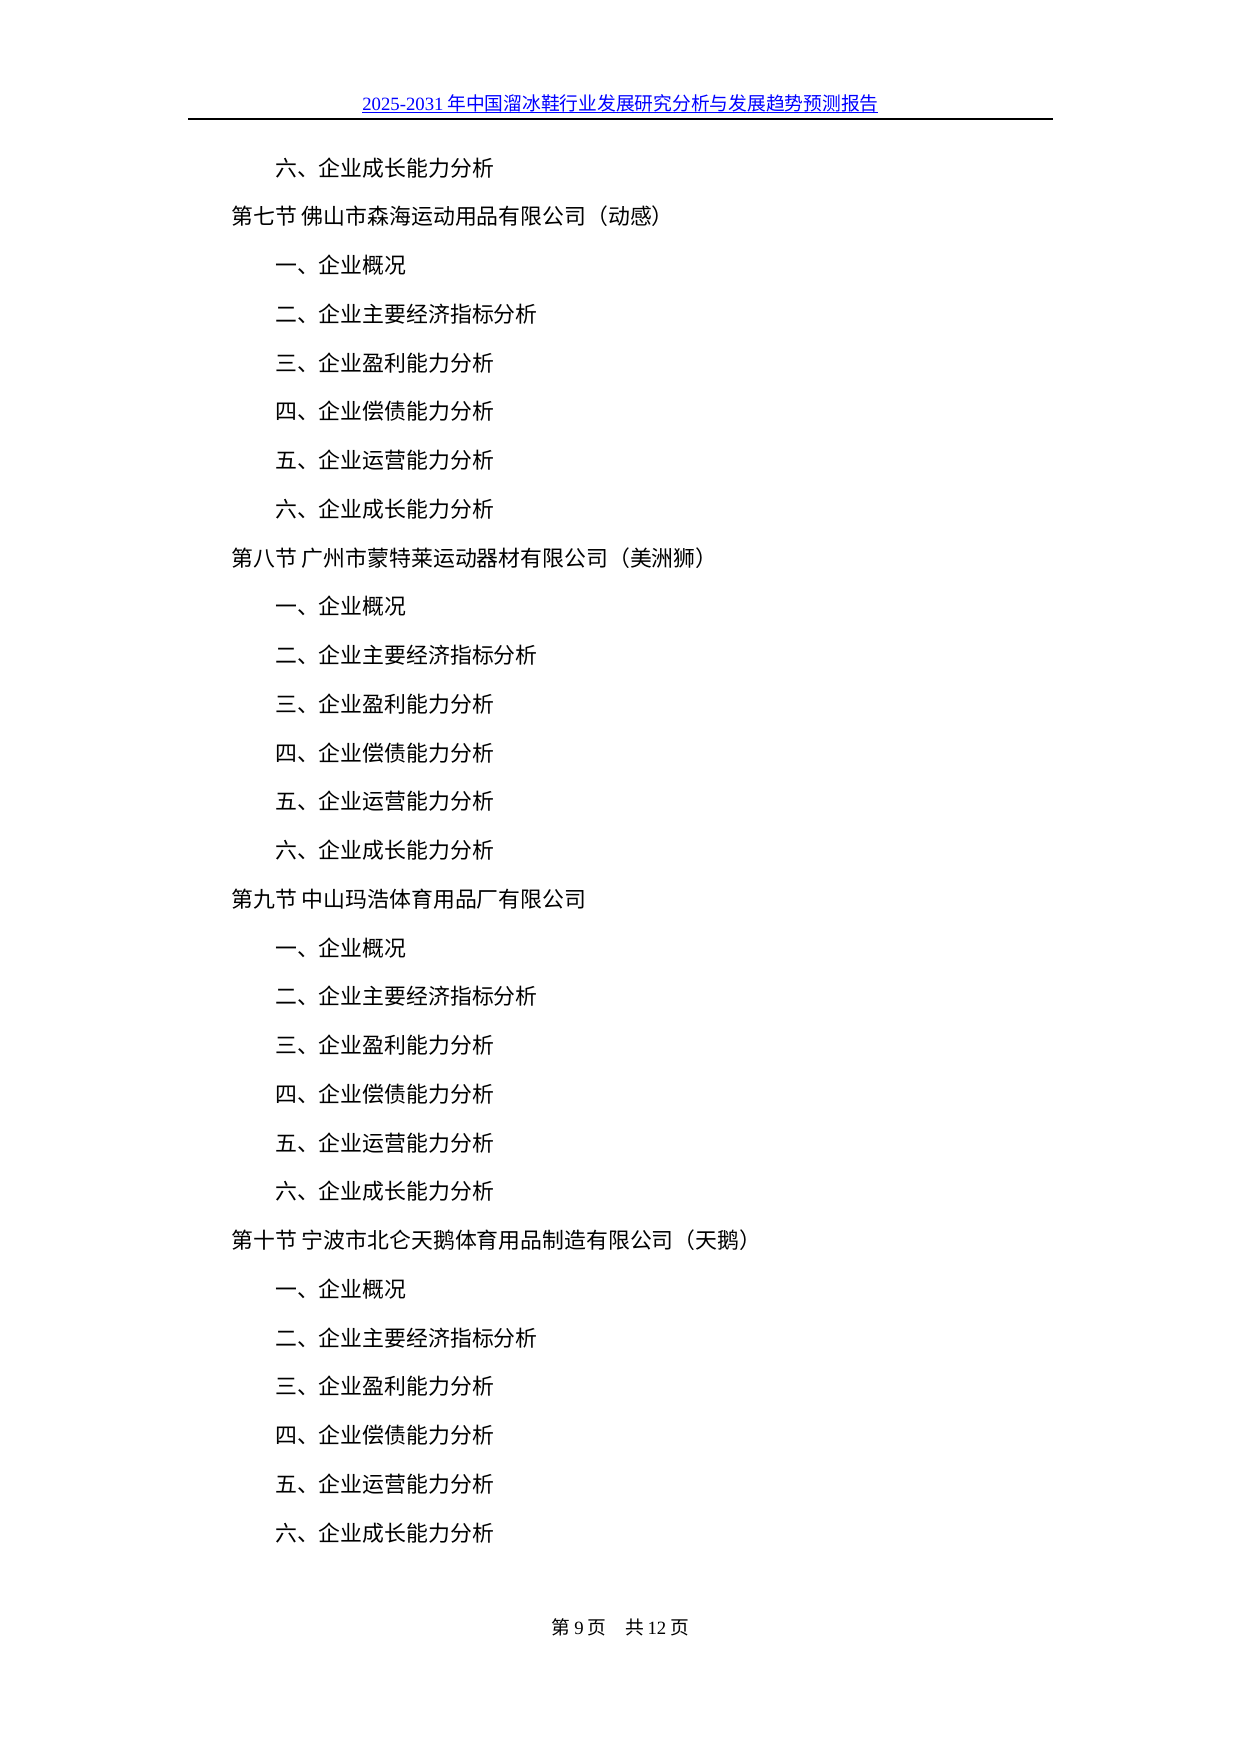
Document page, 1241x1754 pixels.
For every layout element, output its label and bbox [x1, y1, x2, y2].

text [187, 150, 1053, 1548]
